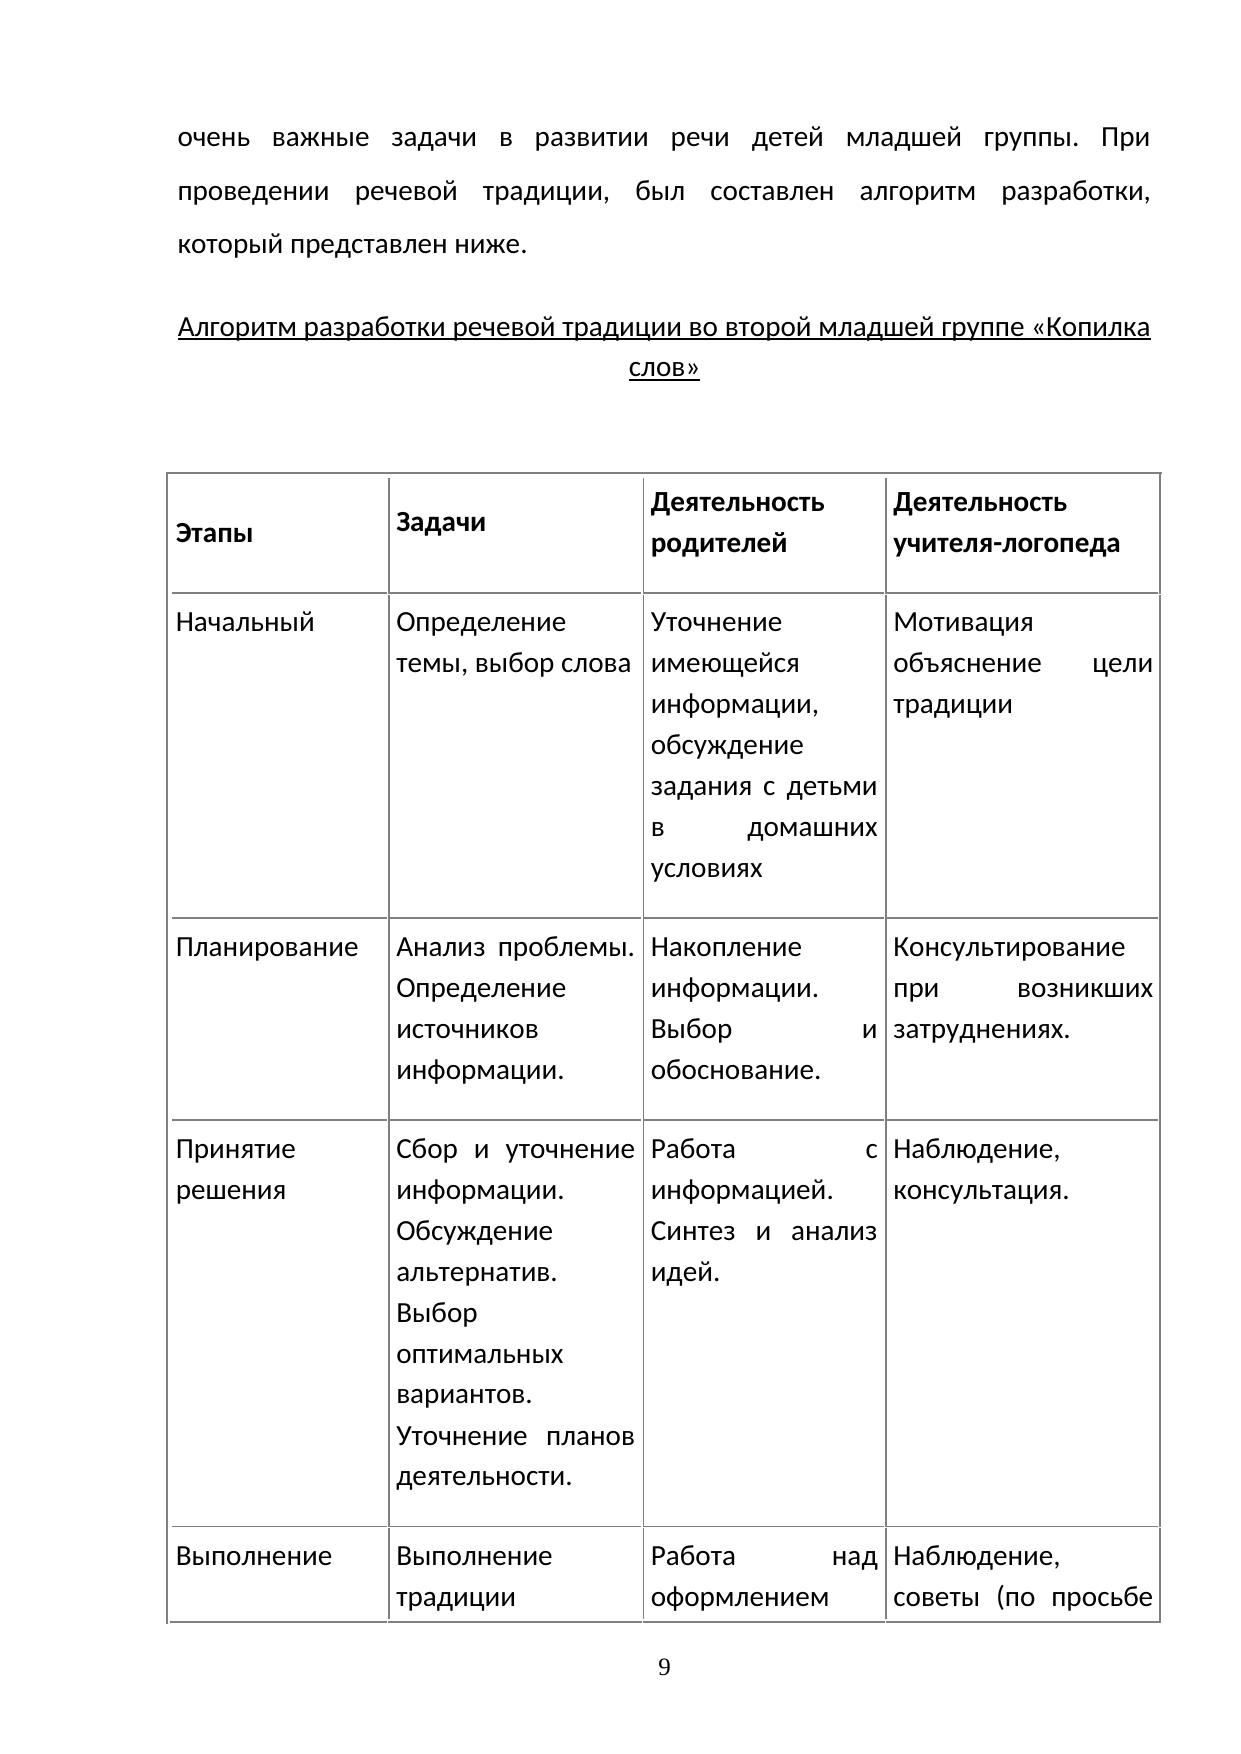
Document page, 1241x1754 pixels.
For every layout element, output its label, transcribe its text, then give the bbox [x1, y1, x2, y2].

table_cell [388, 1529, 643, 1621]
table_header Деятельность учителя-логопеда [885, 475, 1159, 592]
table_cell Консультирование при возникших затруднениях. [887, 917, 1159, 1119]
table_cell Мотивация объяснение цели традиции [887, 592, 1160, 917]
text Алгоритм разработки речевой традиции во второй младшей группе «Копилка слов» [177, 308, 1152, 384]
table_cell Сбор и уточнение информации. Обсуждение альтернатив. Выбор оптимальных вариантов. Уточнение планов деятельности. [390, 1122, 641, 1526]
table_header Задачи [388, 475, 643, 592]
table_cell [643, 1529, 885, 1621]
table_cell Наблюдение, консультация. [887, 1119, 1159, 1526]
table_cell Выполнение [168, 1526, 388, 1621]
table_cell Уточнение имеющейся информации, обсуждение задания с детьми в домашних условиях [644, 596, 884, 917]
table_cell Накопление информации. Выбор и обоснование. [644, 920, 884, 1119]
table_cell Определение темы, выбор слова [390, 596, 641, 917]
table_cell Планирование [170, 917, 387, 1119]
table_cell Работа с информацией. Синтез и анализ идей. [644, 1122, 884, 1526]
table_header Деятельность родителей [643, 475, 885, 592]
table_header Этапы [170, 474, 388, 592]
table_cell Принятие решения [170, 1119, 387, 1526]
table_cell Анализ проблемы. Определение источников информации. [390, 920, 641, 1119]
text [177, 118, 1152, 261]
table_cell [885, 1526, 1161, 1621]
table_cell Начальный [170, 592, 387, 917]
